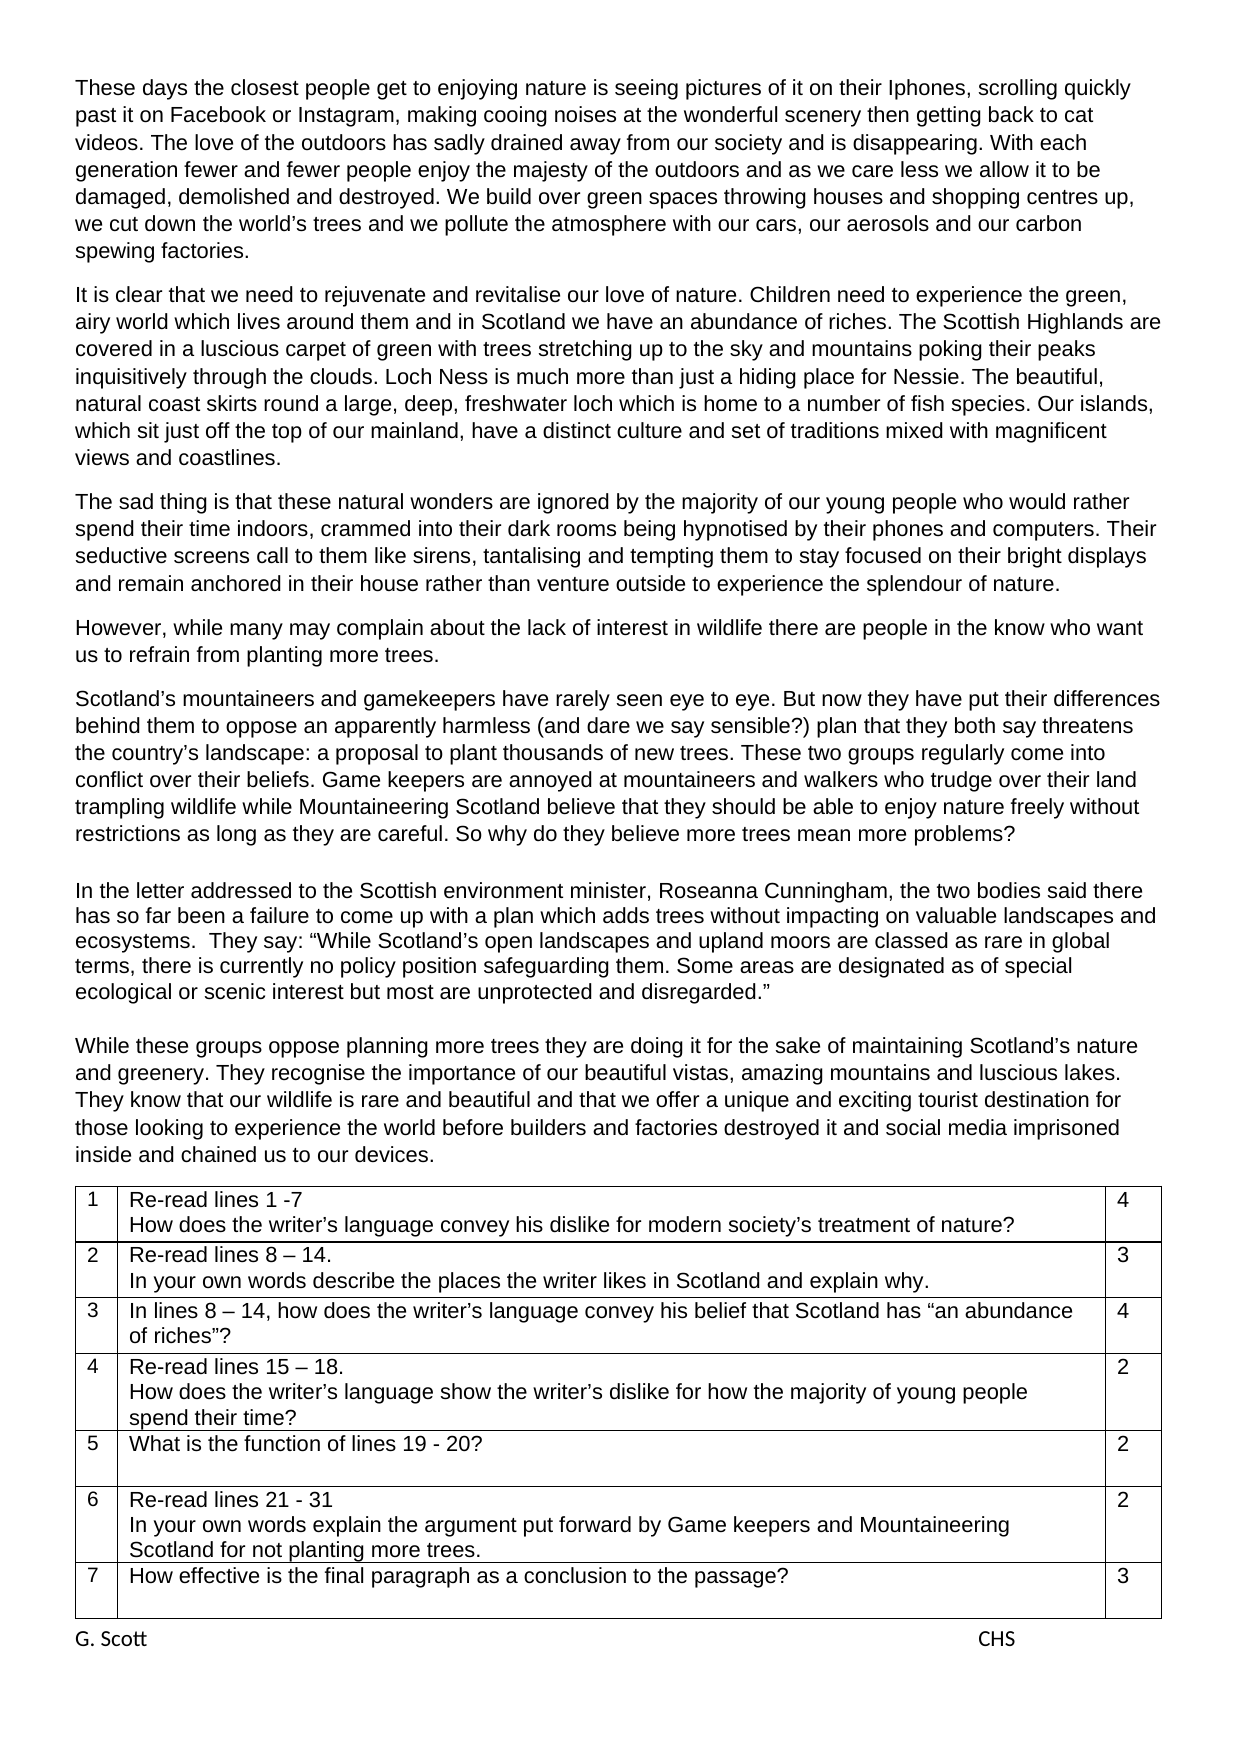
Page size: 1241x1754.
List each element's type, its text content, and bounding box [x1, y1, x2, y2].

table_cell 4 [1106, 1298, 1161, 1353]
text The sad thing is that these natural wonders are ignored by the majority of our young people who would rather spend their time indoors, crammed into their dark rooms being hypnotised by their phones and computers. Their seductive screens call to them like sirens, tantalising and tempting them to stay focused on their bright displays and remain anchored in their house rather than venture outside to experience the splendour of nature. [75, 489, 1165, 596]
table_cell 4 [76, 1354, 117, 1430]
table_cell 2 [1106, 1487, 1161, 1562]
table_cell 3 [1106, 1243, 1161, 1297]
table_cell Re-read lines 8 – 14. In your own words describe the places the writer likes in Scotland and explain why. [118, 1243, 1105, 1297]
text These days the closest people get to enjoying nature is seeing pictures of it on their Iphones, scrolling quickly past it on Facebook or Instagram, making cooing noises at the wonderful scenery then getting back to cat videos. The love of the outdoors has sadly drained away from our society and is disappearing. With each generation fewer and fewer people enjoy the majesty of the outdoors and as we care less we allow it to be damaged, demolished and destroyed. We build over green spaces throwing houses and shopping centres up, we cut down the world’s trees and we pollute the atmosphere with our cars, our aerosols and our carbon spewing factories. [75, 75, 1165, 263]
table_cell 2 [1106, 1431, 1161, 1486]
table_cell 6 [76, 1487, 117, 1562]
table_header 4 [1106, 1187, 1161, 1241]
table_header Re-read lines 1 -7 How does the writer’s language convey his dislike for modern society’s treatment of nature? [118, 1187, 1105, 1241]
text In the letter addressed to the Scottish environment minister, Roseanna Cunningham, the two bodies said there has so far been a failure to come up with a plan which adds trees without impacting on valuable landscapes and ecosystems. They say: “While Scotland’s open landscapes and upland moors are classed as rare in global terms, there is currently no policy position safeguarding them. Some areas are designated as of special ecological or scenic interest but most are unprotected and disregarded.” [75, 878, 1165, 1004]
text It is clear that we need to rejuvenate and revitalise our love of nature. Children need to experience the green, airy world which lives around them and in Scotland we have an abundance of riches. The Scottish Highlands are covered in a luscious carpet of green with trees stretching up to the sky and mountains poking their peaks inquisitively through the clouds. Loch Ness is much more than just a hiding place for Nessie. The beautiful, natural coast skirts round a large, deep, freshwater loch which is home to a number of fish species. Our islands, which sit just off the top of our mainland, have a distinct culture and set of traditions mixed with magnificent views and coastlines. [75, 282, 1165, 470]
table_cell In lines 8 – 14, how does the writer’s language convey his belief that Scotland has “an abundance of riches”? [118, 1298, 1105, 1353]
table_cell 3 [1106, 1563, 1161, 1618]
text However, while many may complain about the lack of interest in wildlife there are people in the know who want us to refrain from planting more trees. [75, 614, 1165, 667]
table_cell Re-read lines 21 - 31 In your own words explain the argument put forward by Game keepers and Mountaineering Scotland for not planting more trees. [118, 1487, 1105, 1562]
table_header 1 [76, 1187, 117, 1241]
table_cell How effective is the final paragraph as a conclusion to the passage? [118, 1563, 1105, 1618]
table_cell 3 [76, 1298, 117, 1353]
table_cell 2 [76, 1243, 117, 1297]
table_cell 5 [76, 1431, 117, 1486]
text While these groups oppose planning more trees they are doing it for the sake of maintaining Scotland’s nature and greenery. They recognise the importance of our beautiful vistas, amazing mountains and luscious lakes. They know that our wildlife is rare and beautiful and that we offer a unique and exciting tourist destination for those looking to experience the world before builders and factories destroyed it and social media imprisoned inside and chained us to our devices. [75, 1033, 1165, 1167]
table_cell What is the function of lines 19 - 20? [118, 1431, 1105, 1486]
table_cell Re-read lines 15 – 18. How does the writer’s language show the writer’s dislike for how the majority of young people spend their time? [118, 1354, 1105, 1430]
text Scotland’s mountaineers and gamekeepers have rarely seen eye to eye. But now they have put their differences behind them to oppose an apparently harmless (and dare we say sensible?) plan that they both say threatens the country’s landscape: a proposal to plant thousands of new trees. These two groups regularly come into conflict over their beliefs. Game keepers are annoyed at mountaineers and walkers who trudge over their land trampling wildlife while Mountaineering Scotland believe that they should be able to enjoy nature freely without restrictions as long as they are careful. So why do they believe more trees mean more problems? [75, 685, 1165, 847]
table_cell 2 [1106, 1354, 1161, 1430]
table_cell 7 [76, 1563, 117, 1618]
